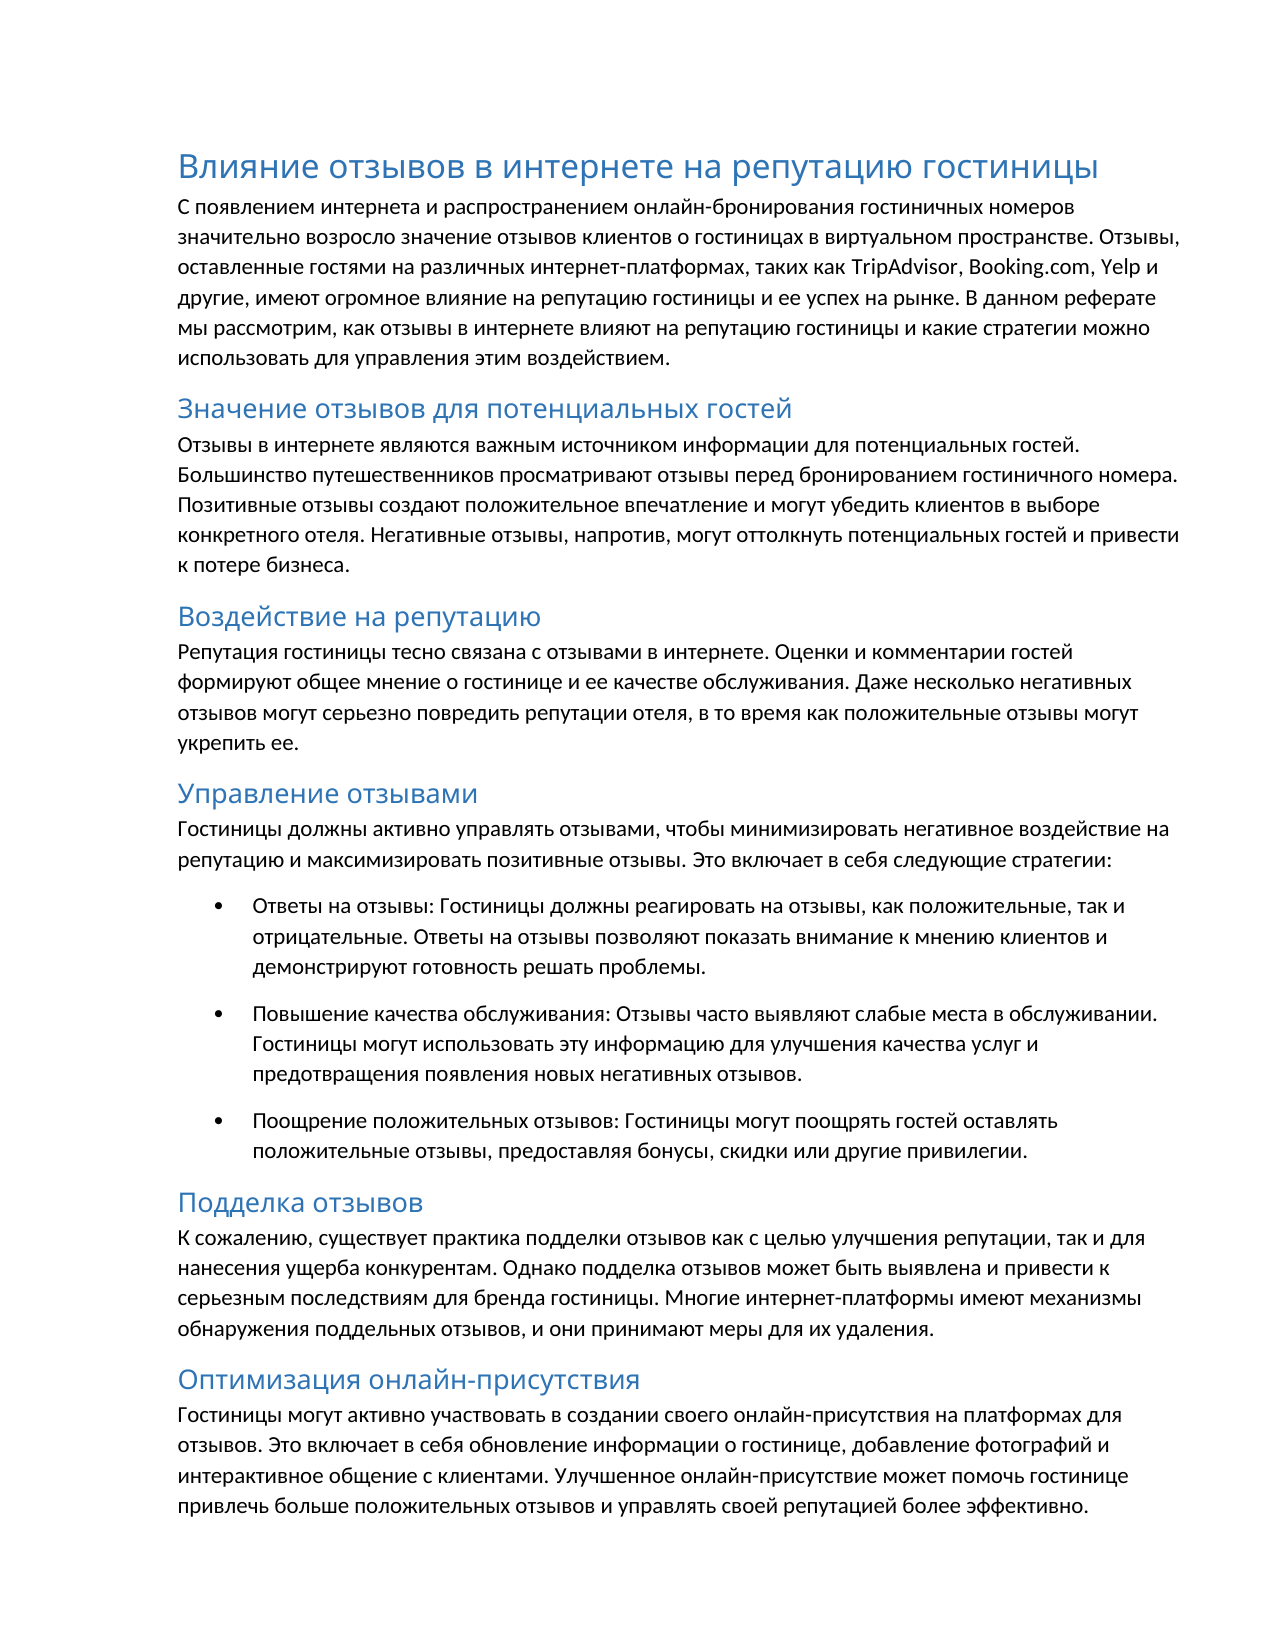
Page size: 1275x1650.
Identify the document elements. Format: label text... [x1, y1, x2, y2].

subtitle Воздействие на репутацию [177, 597, 1186, 634]
text Репутация гостиницы тесно связана с отзывами в интернете. Оценки и комментарии гостей формируют общее мнение о гостинице и ее качестве обслуживания. Даже несколько негативных отзывов могут серьезно повредить репутации отеля, в то время как положительные отзывы могут укрепить ее. [177, 637, 1186, 756]
text Отзывы в интернете являются важным источником информации для потенциальных гостей. Большинство путешественников просматривают отзывы перед бронированием гостиничного номера. Позитивные отзывы создают положительное впечатление и могут убедить клиентов в выборе конкретного отеля. Негативные отзывы, напротив, могут оттолкнуть потенциальных гостей и привести к потере бизнеса. [177, 430, 1186, 579]
text С появлением интернета и распространением онлайн-бронирования гостиничных номеров значительно возросло значение отзывов клиентов о гостиницах в виртуальном пространстве. Отзывы, оставленные гостями на различных интернет-платформах, таких как TripAdvisor, Booking.com, Yelp и другие, имеют огромное влияние на репутацию гостиницы и ее успех на рынке. В данном реферате мы рассмотрим, как отзывы в интернете влияют на репутацию гостиницы и какие стратегии можно использовать для управления этим воздействием. [177, 192, 1186, 371]
text К сожалению, существует практика подделки отзывов как с целью улучшения репутации, так и для нанесения ущерба конкурентам. Однако подделка отзывов может быть выявлена и привести к серьезным последствиям для бренда гостиницы. Многие интернет-платформы имеют механизмы обнаружения поддельных отзывов, и они принимают меры для их удаления. [177, 1223, 1186, 1342]
subtitle Управление отзывами [177, 775, 1186, 812]
subtitle Подделка отзывов [177, 1183, 1186, 1220]
list Поощрение положительных отзывов: Гостиницы могут поощрять гостей оставлять положительные отзывы, предоставляя бонусы, скидки или другие привилегии. [215, 1106, 1186, 1164]
list Ответы на отзывы: Гостиницы должны реагировать на отзывы, как положительные, так и отрицательные. Ответы на отзывы позволяют показать внимание к мнению клиентов и демонстрируют готовность решать проблемы. [215, 892, 1186, 980]
subtitle Оптимизация онлайн-присутствия [177, 1361, 1186, 1397]
subtitle Влияние отзывов в интернете на репутацию гостиницы [177, 143, 1186, 188]
text Гостиницы могут активно участвовать в создании своего онлайн-присутствия на платформах для отзывов. Это включает в себя обновление информации о гостинице, добавление фотографий и интерактивное общение с клиентами. Улучшенное онлайн-присутствие может помочь гостинице привлечь больше положительных отзывов и управлять своей репутацией более эффективно. [177, 1400, 1186, 1519]
list Повышение качества обслуживания: Отзывы часто выявляют слабые места в обслуживании. Гостиницы могут использовать эту информацию для улучшения качества услуг и предотвращения появления новых негативных отзывов. [215, 999, 1186, 1087]
text Гостиницы должны активно управлять отзывами, чтобы минимизировать негативное воздействие на репутацию и максимизировать позитивные отзывы. Это включает в себя следующие стратегии: [177, 814, 1186, 873]
subtitle Значение отзывов для потенциальных гостей [177, 390, 1186, 427]
